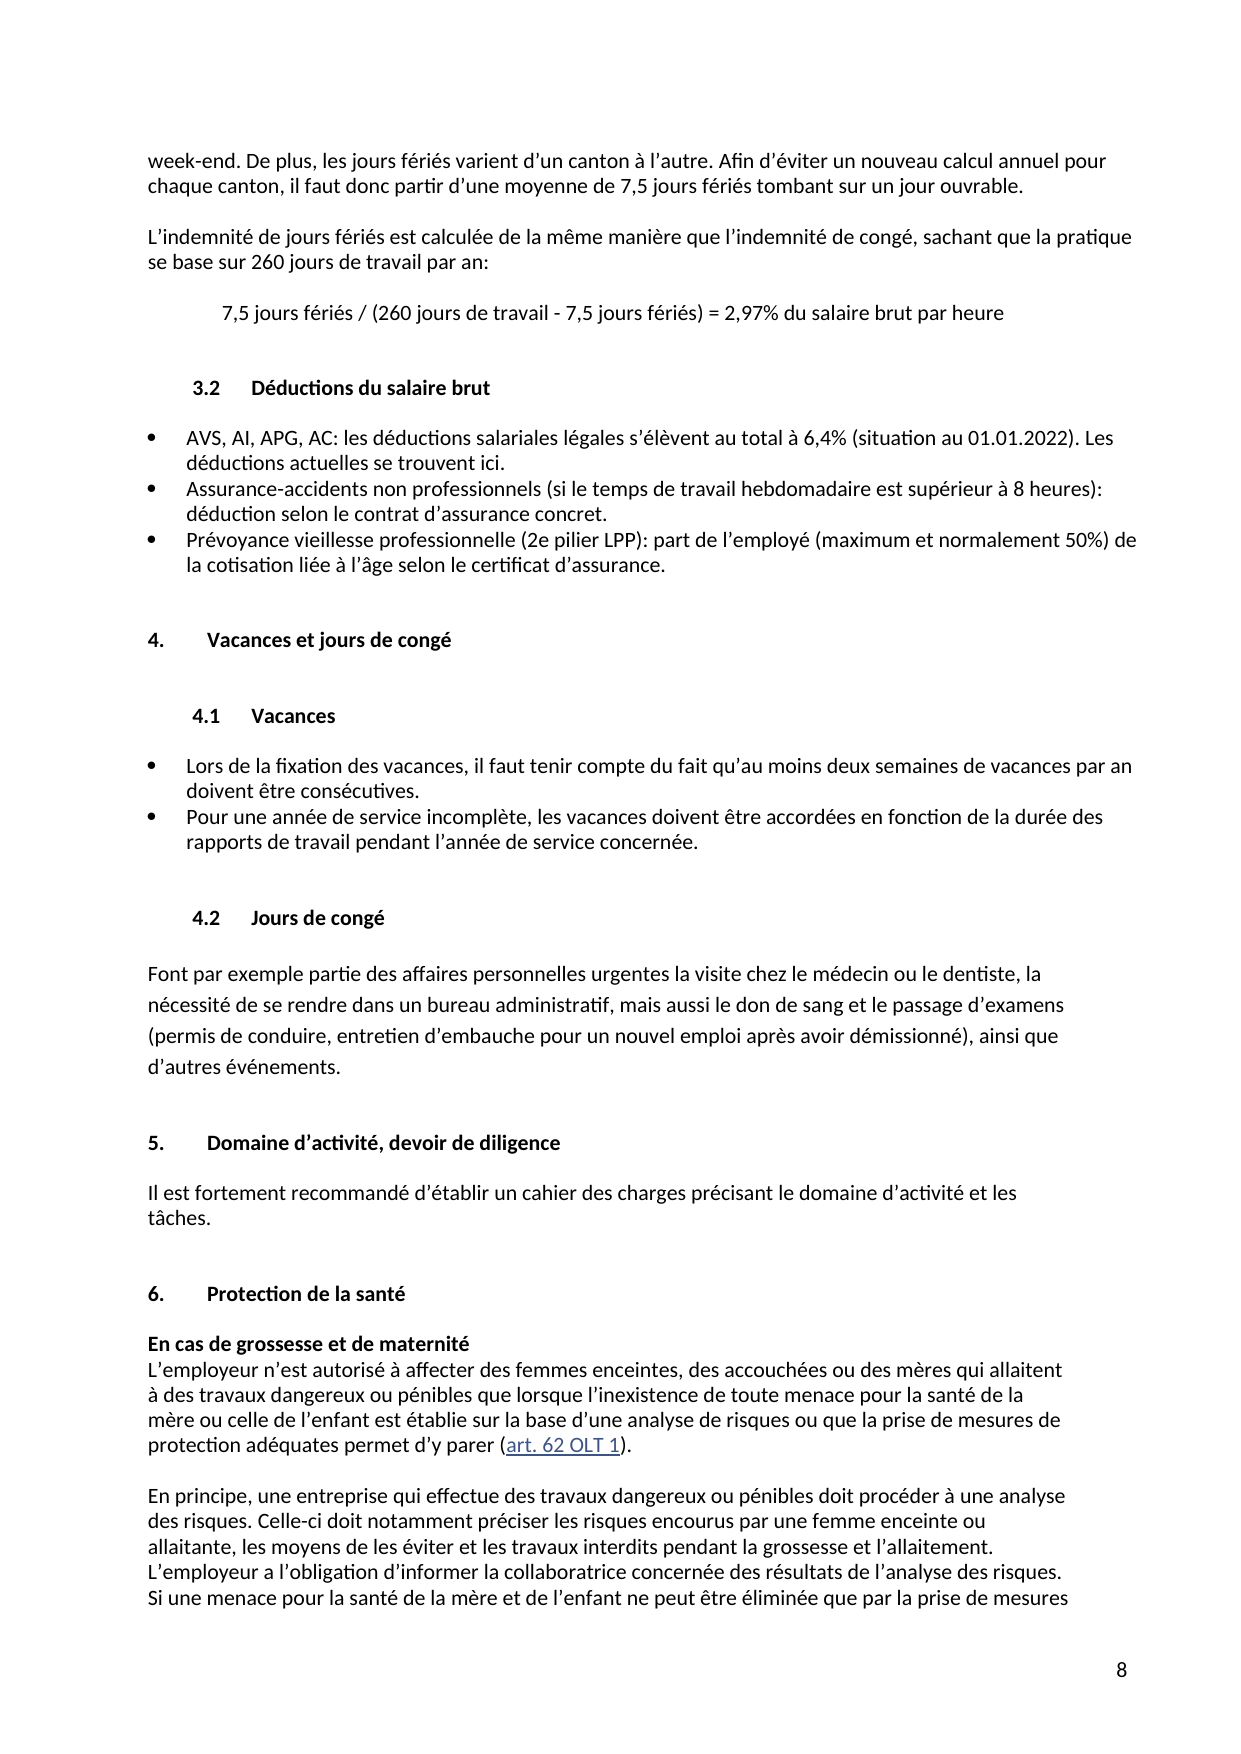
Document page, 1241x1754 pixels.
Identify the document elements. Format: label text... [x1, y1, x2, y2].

text Vacances et jours de congé [148, 628, 1146, 653]
text Jours de congé [192, 905, 1146, 930]
text 7,5 jours fériés / (260 jours de travail - 7,5 jours fériés) = 2,97% du salaire brut par heure [148, 300, 1146, 325]
list Pour une année de service incomplète, les vacances doivent être accordées en fonction de la durée des rapports de travail pendant l’année de service concernée. [148, 804, 1146, 855]
text L’employeur n’est autorisé à affecter des femmes enceintes, des accouchées ou des mères qui allaitent à des travaux dangereux ou pénibles que lorsque l’inexistence de toute menace pour la santé de la mère ou celle de l’enfant est établie sur la base d’une analyse de risques ou que la prise de mesures de protection adéquates permet d’y parer (art. 62 OLT 1). [148, 1357, 1075, 1458]
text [148, 1483, 1075, 1610]
text En cas de grossesse et de maternité [148, 1331, 1075, 1357]
list Prévoyance vieillesse professionnelle (2e pilier LPP): part de l’employé (maximum et normalement 50%) de la cotisation liée à l’âge selon le certificat d’assurance. [148, 527, 1146, 578]
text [148, 148, 1146, 199]
list AVS, AI, APG, AC: les déductions salariales légales s’élèvent au total à 6,4% (situation au 01.01.2022). Les déductions actuelles se trouvent ici. [148, 426, 1146, 476]
text Protection de la santé [148, 1281, 1146, 1306]
list Assurance-accidents non professionnels (si le temps de travail hebdomadaire est supérieur à 8 heures): déduction selon le contrat d’assurance concret. [148, 476, 1146, 527]
text Vacances [192, 703, 1146, 728]
text L’indemnité de jours fériés est calculée de la même manière que l’indemnité de congé, sachant que la pratique se base sur 260 jours de travail par an: [148, 224, 1146, 275]
text Font par exemple partie des affaires personnelles urgentes la visite chez le médecin ou le dentiste, la nécessité de se rendre dans un bureau administratif, mais aussi le don de sang et le passage d’examens (permis de conduire, entretien d’embauche pour un nouvel emploi après avoir démissionné), ainsi que d’autres événements. [148, 955, 1075, 1080]
text Domaine d’activité, devoir de diligence [148, 1130, 1146, 1155]
text Déductions du salaire brut [192, 375, 1146, 401]
text Il est fortement recommandé d’établir un cahier des charges précisant le domaine d’activité et les tâches. [148, 1180, 1075, 1231]
list Lors de la fixation des vacances, il faut tenir compte du fait qu’au moins deux semaines de vacances par an doivent être consécutives. [148, 753, 1146, 804]
